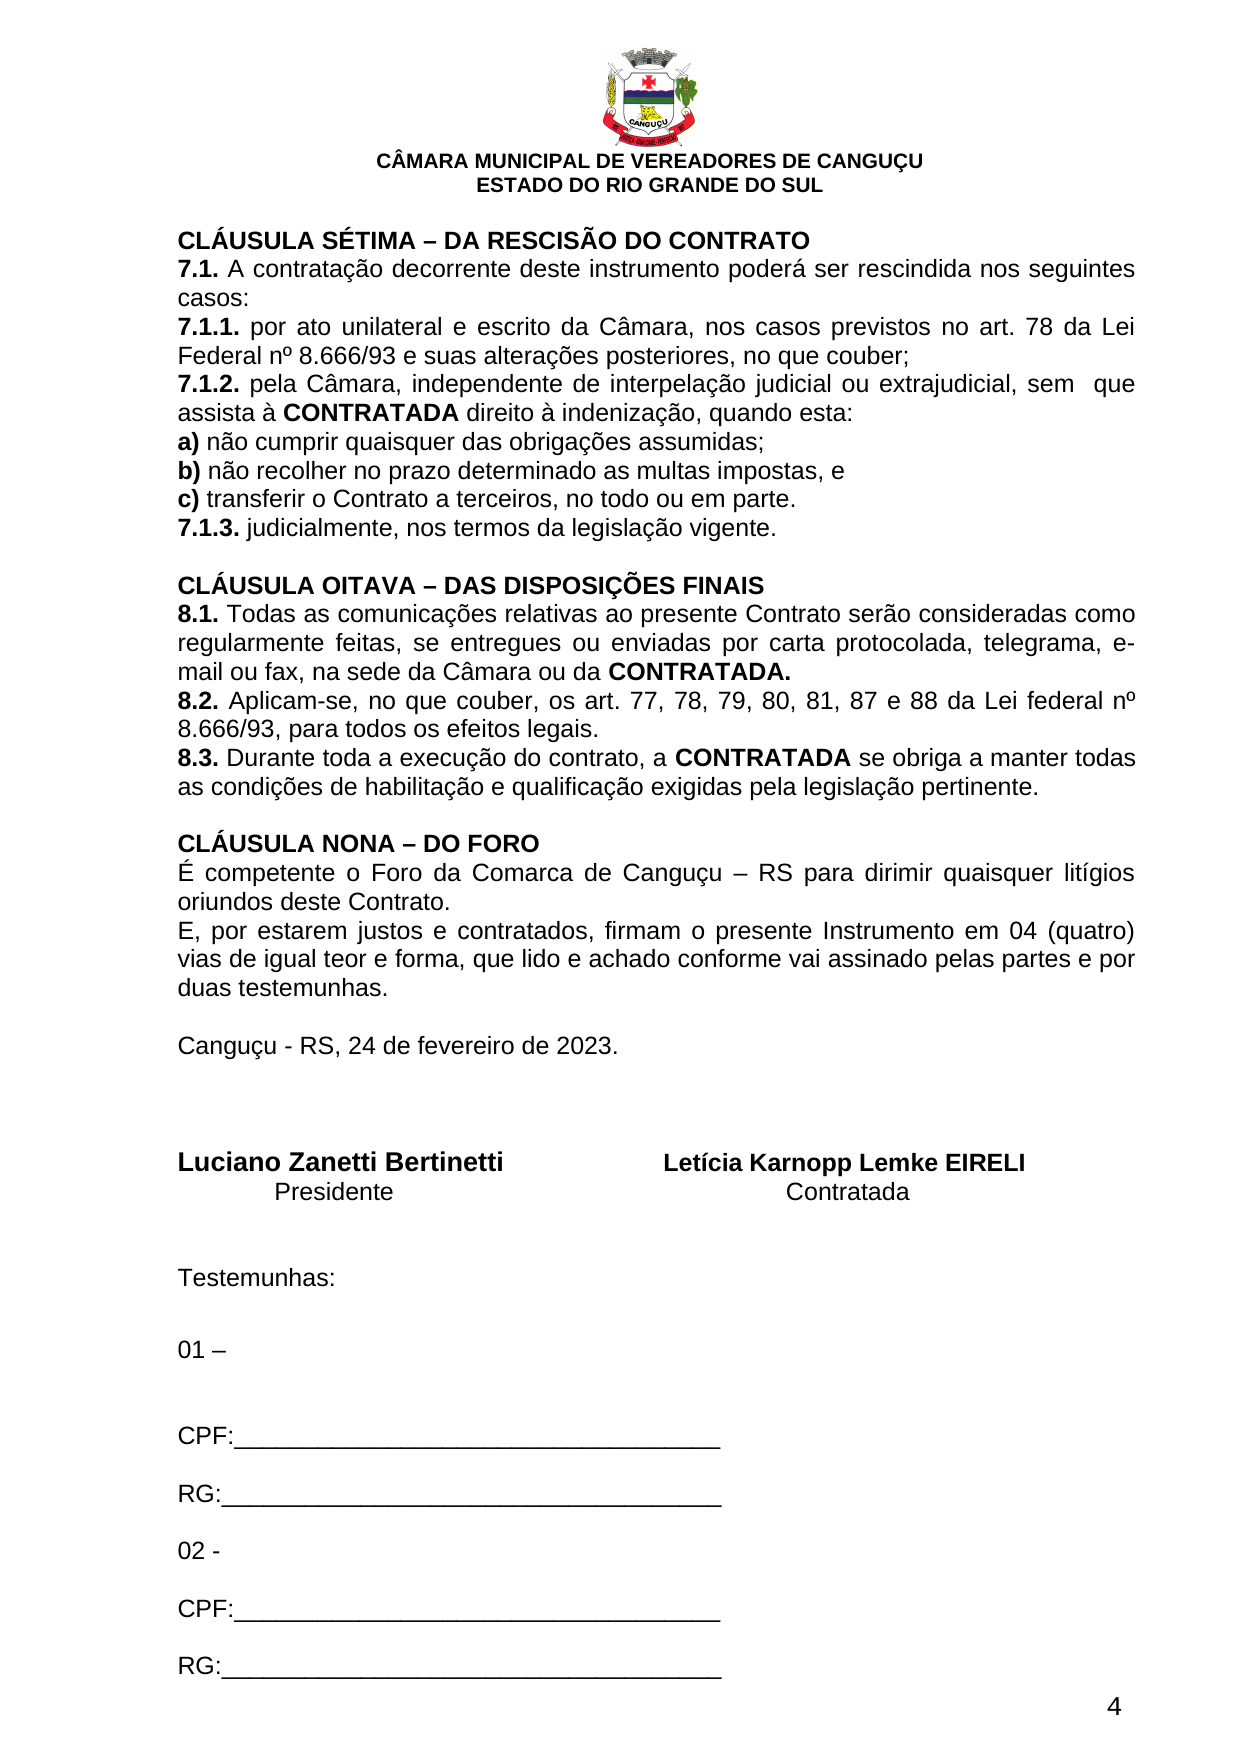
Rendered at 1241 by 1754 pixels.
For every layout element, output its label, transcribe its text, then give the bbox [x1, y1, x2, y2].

text 7.1.3. judicialmente, nos termos da legislação vigente. [177, 513, 1137, 542]
text 8.2. Aplicam-se, no que couber, os art. 77, 78, 79, 80, 81, 87 e 88 da Lei federal nº 8.666/93, para todos os efeitos legais. [177, 686, 1137, 743]
text 8.1. Todas as comunicações relativas ao presente Contrato serão consideradas como regularmente feitas, se entregues ou enviadas por carta protocolada, telegrama, e-mail ou fax, na sede da Câmara ou da CONTRATADA. [177, 599, 1137, 686]
text CLÁUSULA NONA – DO FORO [177, 829, 1137, 858]
text 7.1.2. pela Câmara, independente de interpelação judicial ou extrajudicial, sem que assista à CONTRATADA direito à indenização, quando esta: [177, 369, 1137, 427]
text RG:____________________________________ [177, 1651, 1137, 1680]
picture [599, 45, 700, 149]
text c) transferir o Contrato a terceiros, no todo ou em parte. [177, 484, 1137, 513]
text Canguçu - RS, 24 de fevereiro de 2023. [177, 1031, 1137, 1059]
text Testemunhas: [177, 1263, 1137, 1292]
text 01 – [177, 1335, 1137, 1364]
text É competente o Foro da Comarca de Canguçu – RS para dirimir quaisquer litígios oriundos deste Contrato. [177, 858, 1137, 916]
text Presidente Contratada [177, 1177, 1137, 1206]
text CPF:___________________________________ [177, 1594, 1137, 1623]
text 02 - [177, 1536, 1137, 1565]
text 8.3. Durante toda a execução do contrato, a CONTRATADA se obriga a manter todas as condições de habilitação e qualificação exigidas pela legislação pertinente. [177, 743, 1137, 801]
text E, por estarem justos e contratados, firmam o presente Instrumento em 04 (quatro) vias de igual teor e forma, que lido e achado conforme vai assinado pelas partes e por duas testemunhas. [177, 916, 1137, 1002]
text Luciano Zanetti Bertinetti Letícia Karnopp Lemke EIRELI [177, 1146, 1137, 1177]
text 7.1.1. por ato unilateral e escrito da Câmara, nos casos previstos no art. 78 da Lei Federal nº 8.666/93 e suas alterações posteriores, no que couber; [177, 312, 1137, 369]
text 7.1. A contratação decorrente deste instrumento poderá ser rescindida nos seguintes casos: [177, 254, 1137, 312]
text CLÁUSULA OITAVA – DAS DISPOSIÇÕES FINAIS [177, 571, 1137, 599]
text RG:____________________________________ [177, 1479, 1137, 1508]
text b) não recolher no prazo determinado as multas impostas, e [177, 456, 1137, 484]
text CLÁUSULA SÉTIMA – DA RESCISÃO DO CONTRATO [177, 226, 1137, 254]
text CPF:___________________________________ [177, 1421, 1137, 1450]
text a) não cumprir quaisquer das obrigações assumidas; [177, 427, 1137, 456]
